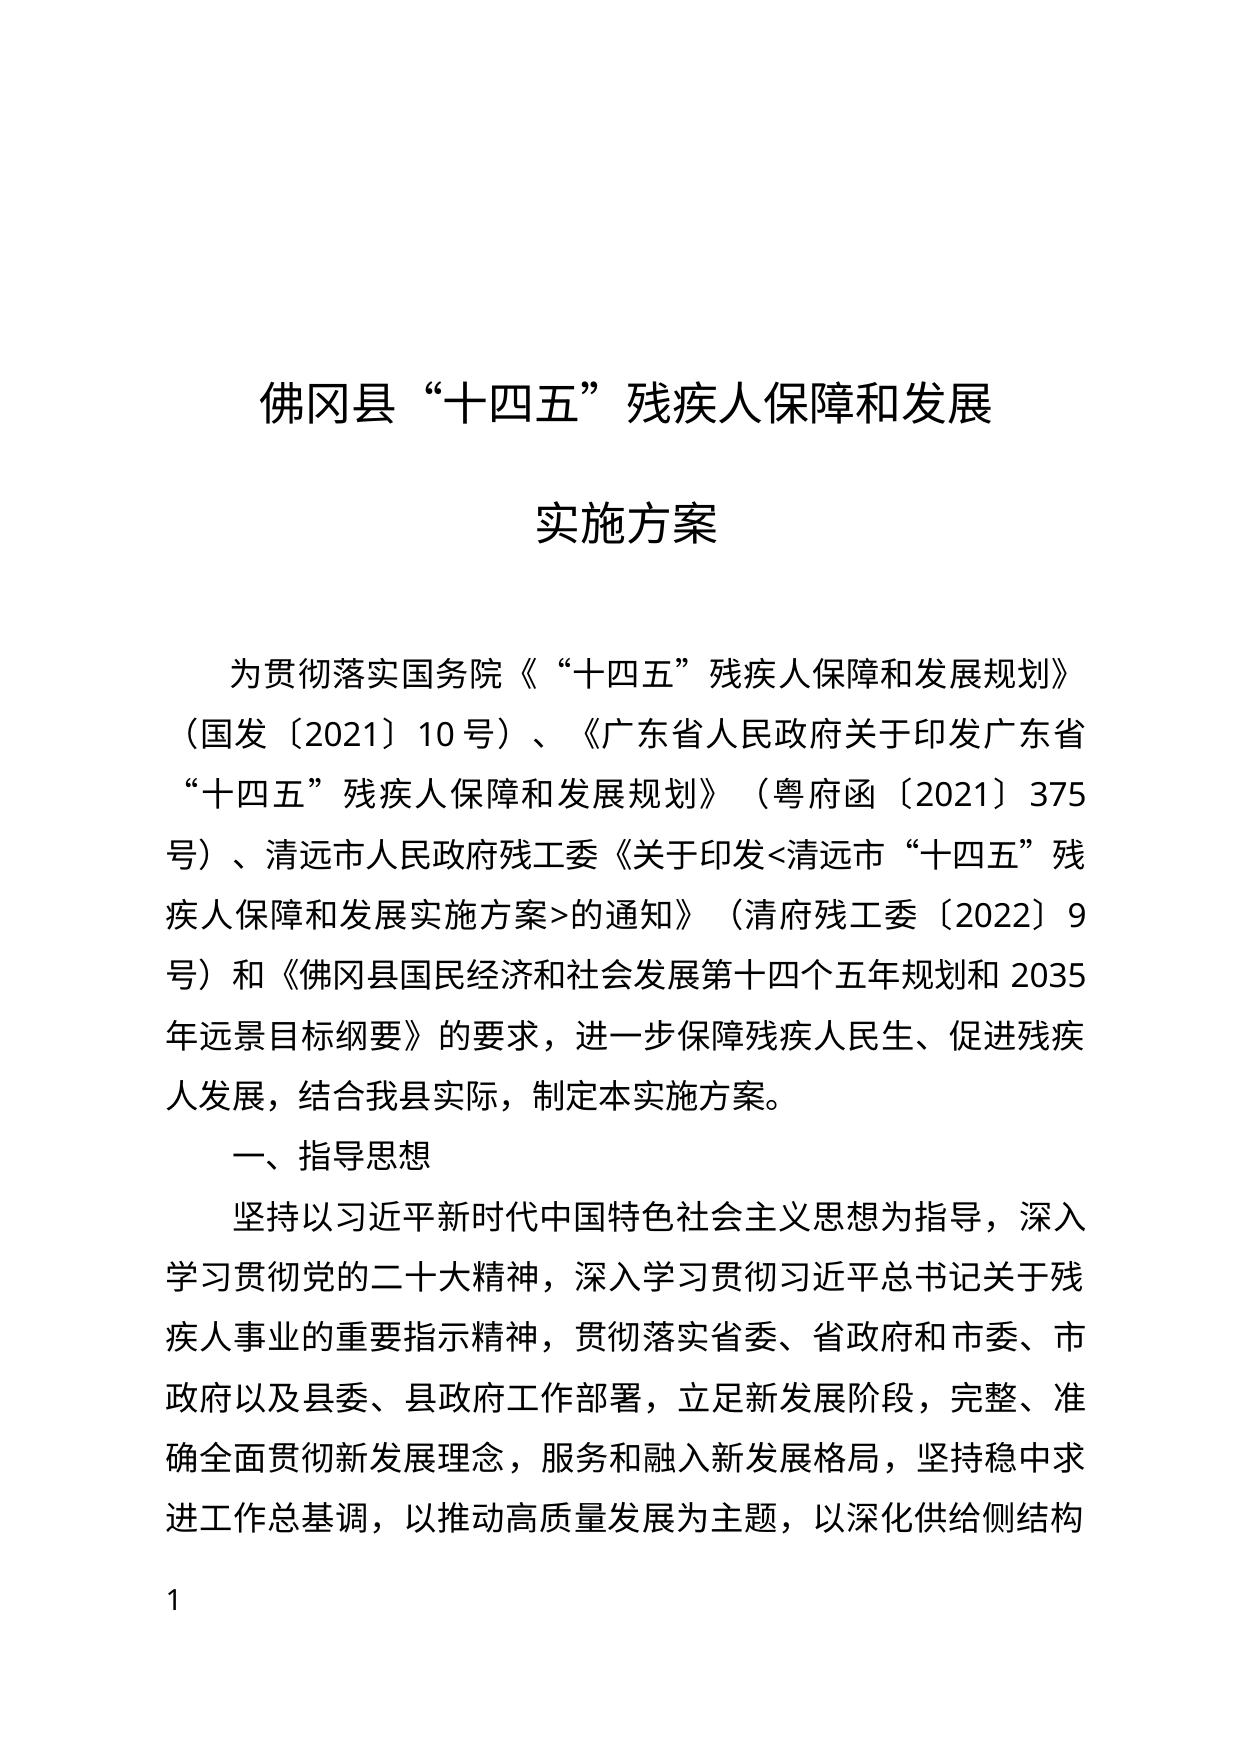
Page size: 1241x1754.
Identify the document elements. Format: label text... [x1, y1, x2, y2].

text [165, 1184, 1087, 1546]
text 佛冈县“十四五”残疾人保障和发展 [165, 340, 1087, 461]
text 实施方案 [165, 461, 1087, 581]
text 一、指导思想 [165, 1124, 1087, 1184]
text 为贯彻落实国务院《“十四五”残疾人保障和发展规划》（国发〔2021〕10号）、《广东省人民政府关于印发广东省“十四五”残疾人保障和发展规划》（粤府函〔2021〕375号）、清远市人民政府残工委《关于印发<清远市“十四五”残疾人保障和发展实施方案>的通知》（清府残工委〔2022〕9号）和《佛冈县国民经济和社会发展第十四个五年规划和2035年远景目标纲要》的要求，进一步保障残疾人民生、促进残疾人发展，结合我县实际，制定本实施方案。 [165, 642, 1087, 1124]
